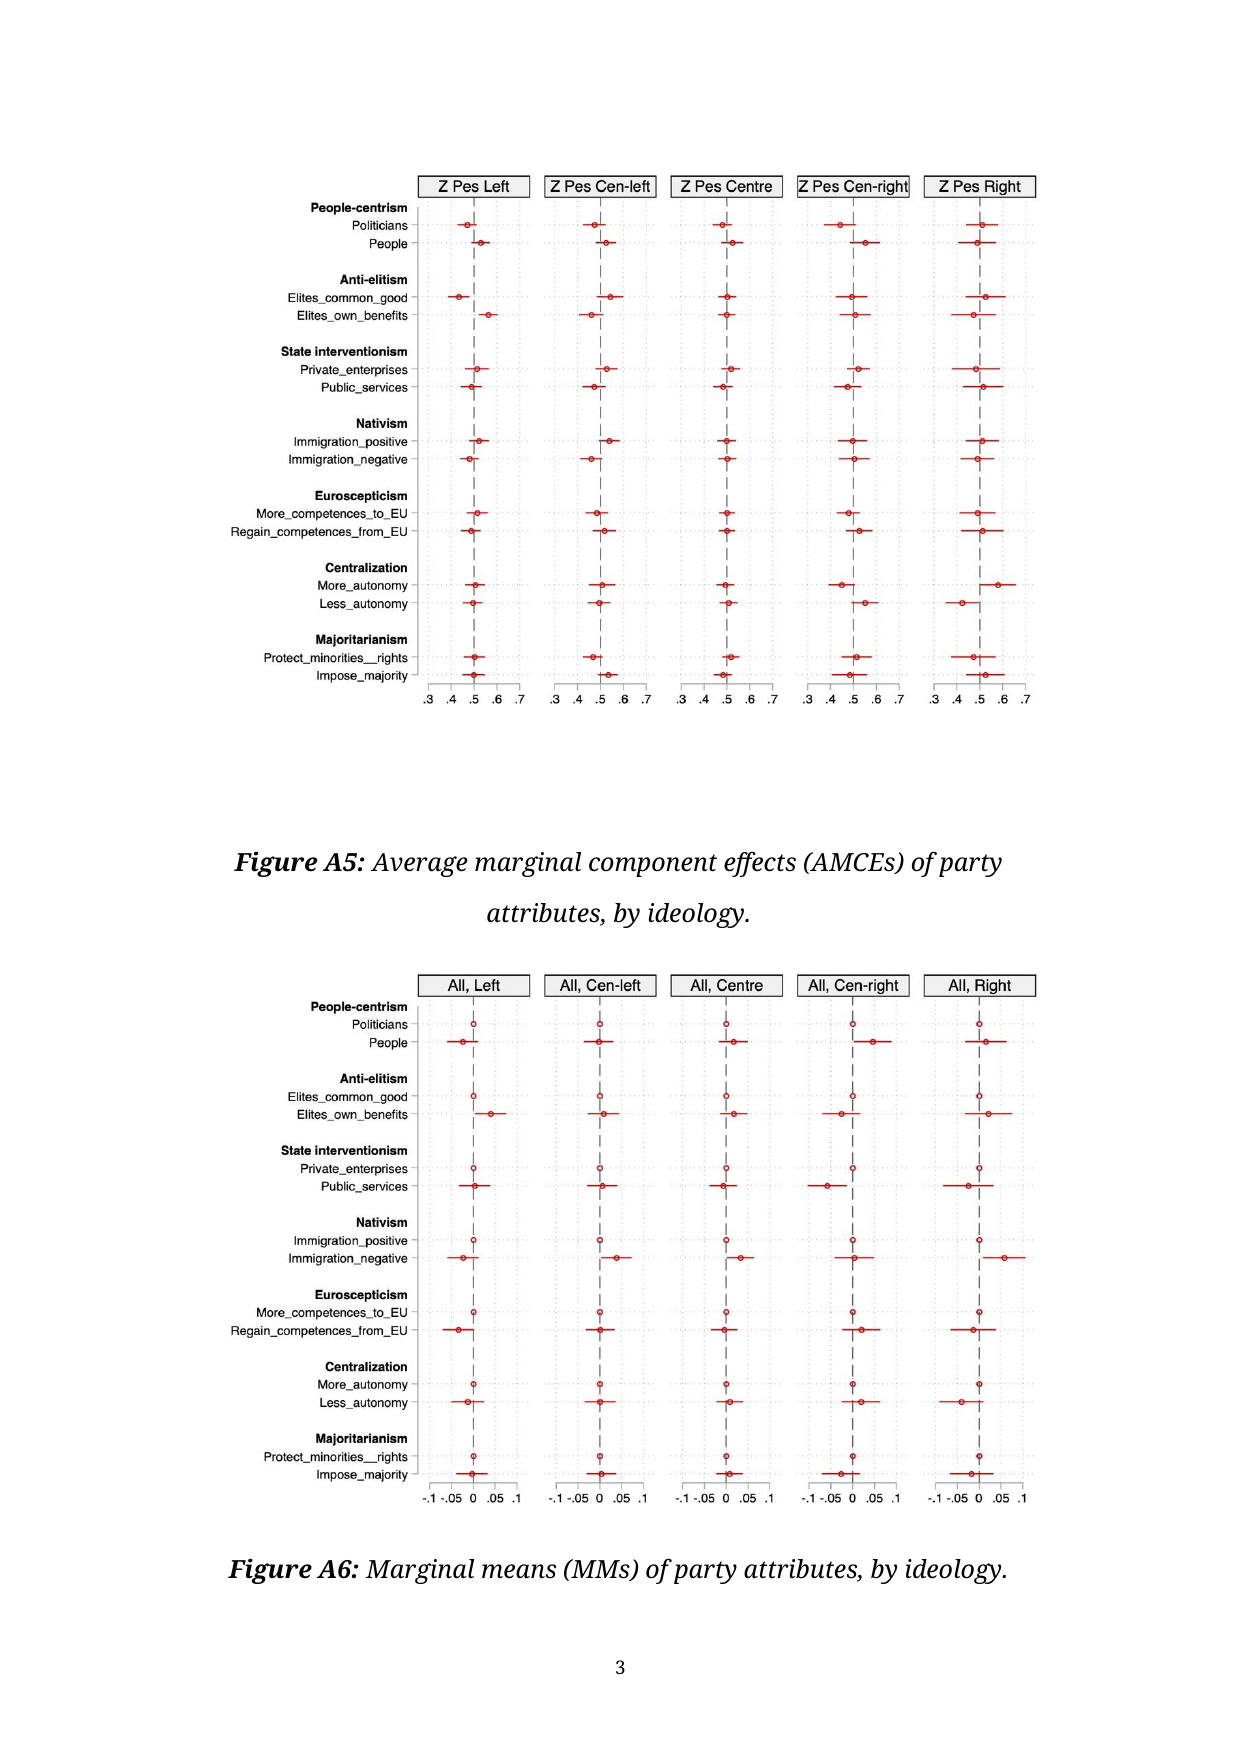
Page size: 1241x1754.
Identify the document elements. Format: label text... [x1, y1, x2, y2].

picture [177, 147, 1063, 738]
text Figure A5: Average marginal component effects (AMCEs) of party attributes, by ideology. [177, 844, 1063, 929]
text Figure A6: Marginal means (MMs) of party attributes, by ideology. [177, 1552, 1063, 1586]
picture [177, 946, 1063, 1537]
